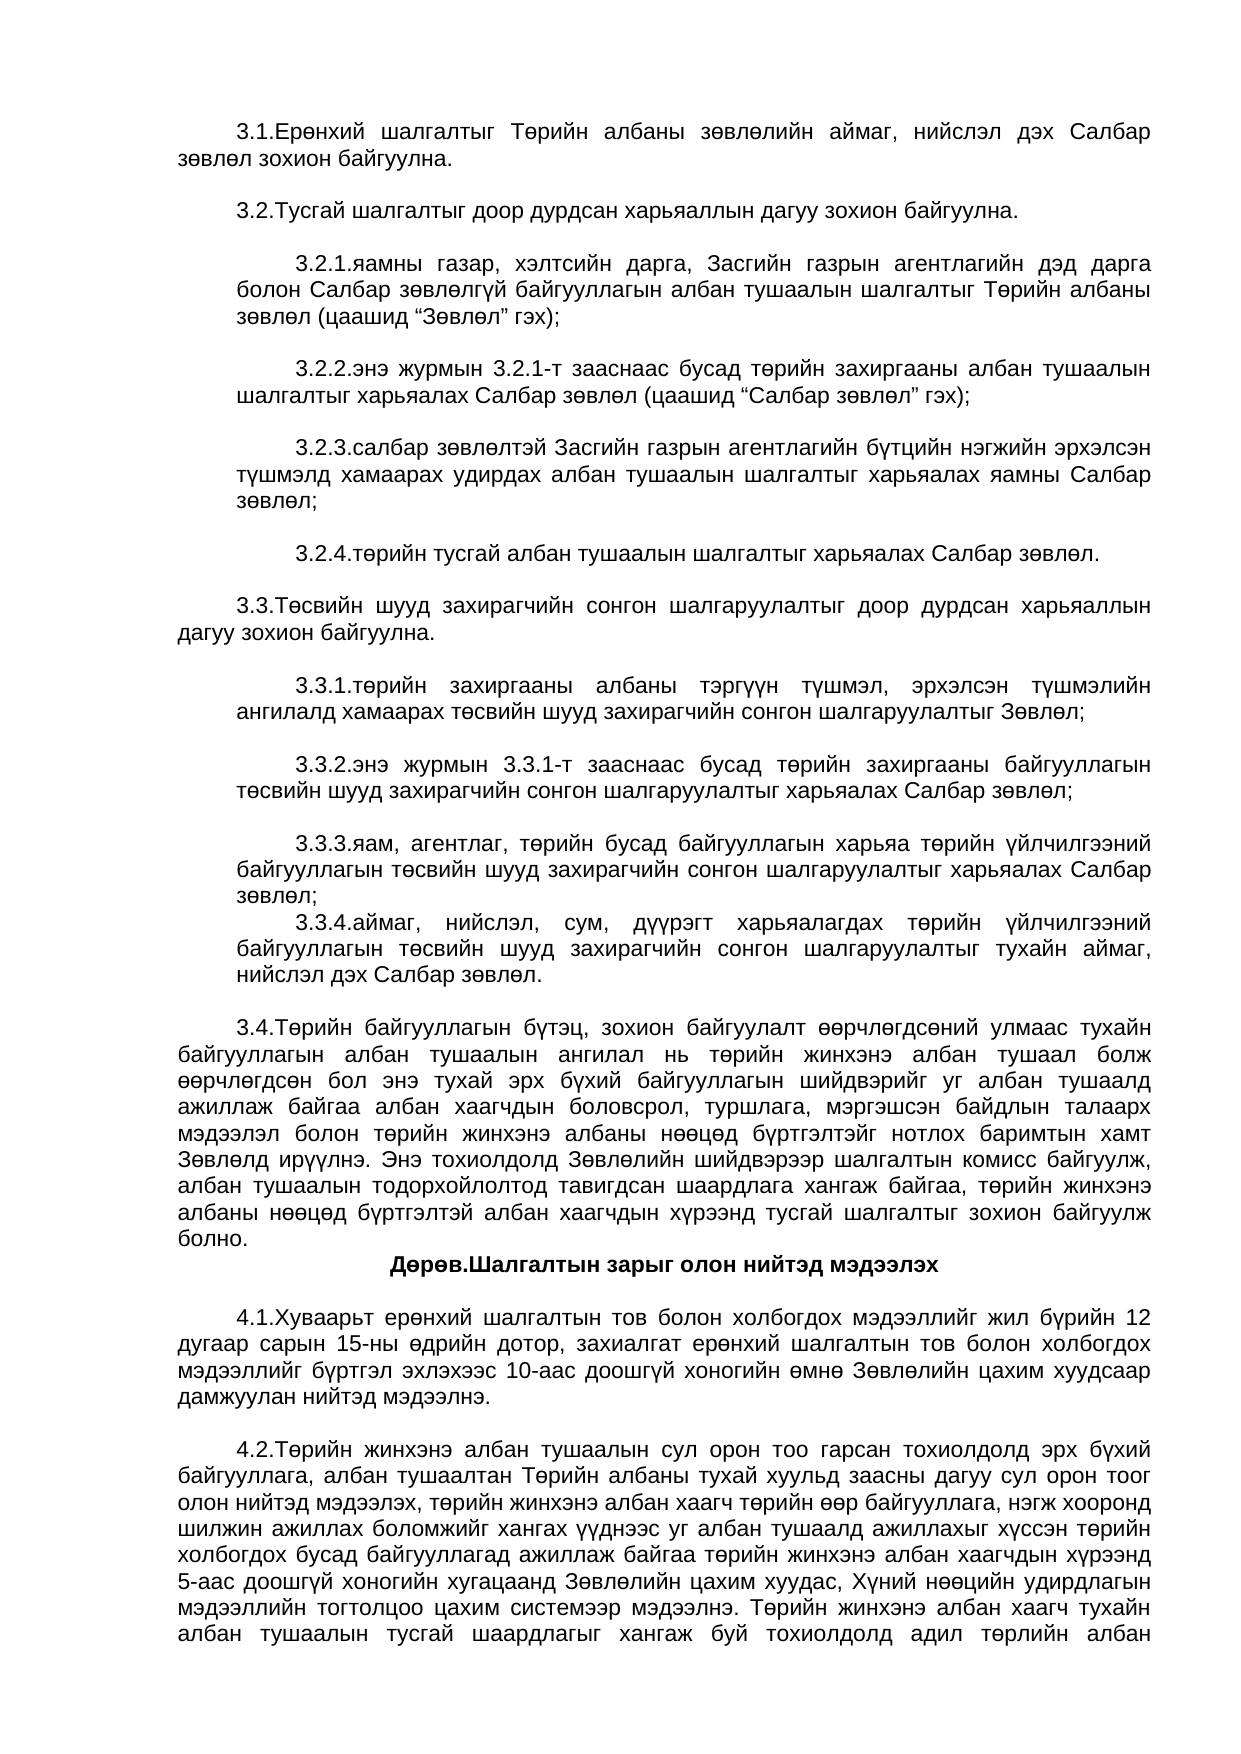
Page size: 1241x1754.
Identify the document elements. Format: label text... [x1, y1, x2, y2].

text 3.1.Ерөнхий шалгалтыг Төрийн албаны зөвлөлийн аймаг, нийслэл дэх Салбар зөвлөл зохион байгуулна. [177, 118, 1152, 171]
text 3.4.Төрийн байгууллагын бүтэц, зохион байгуулалт өөрчлөгдсөний улмаас тухайн байгууллагын албан тушаалын ангилал нь төрийн жинхэнэ албан тушаал болж өөрчлөгдсөн бол энэ тухай эрх бүхий байгууллагын шийдвэрийг уг албан тушаалд ажиллаж байгаа албан хаагчдын боловсрол, туршлага, мэргэшсэн байдлын талаарх мэдээлэл болон төрийн жинхэнэ албаны нөөцөд бүртгэлтэйг нотлох баримтын хамт Зөвлөлд ирүүлнэ. Энэ тохиолдолд Зөвлөлийн шийдвэрээр шалгалтын комисс байгуулж, албан тушаалын тодорхойлолтод тавигдсан шаардлага хангаж байгаа, төрийн жинхэнэ албаны нөөцөд бүртгэлтэй албан хаагчдын хүрээнд тусгай шалгалтыг зохион байгуулж болно. [177, 1014, 1152, 1251]
text 3.3.2.энэ журмын 3.3.1-т зааснаас бусад төрийн захиргааны байгууллагын төсвийн шууд захирагчийн сонгон шалгаруулалтыг харьяалах Салбар зөвлөл; [236, 751, 1152, 803]
text 3.2.3.салбар зөвлөлтэй Засгийн газрын агентлагийн бүтцийн нэгжийн эрхэлсэн түшмэлд хамаарах удирдах албан тушаалын шалгалтыг харьяалах яамны Салбар зөвлөл; [236, 434, 1152, 513]
text 3.2.2.энэ журмын 3.2.1-т зааснаас бусад төрийн захиргааны албан тушаалын шалгалтыг харьяалах Салбар зөвлөл (цаашид “Салбар зөвлөл” гэх); [236, 355, 1152, 408]
text 3.2.1.яамны газар, хэлтсийн дарга, Засгийн газрын агентлагийн дэд дарга болон Салбар зөвлөлгүй байгууллагын албан тушаалын шалгалтыг Төрийн албаны зөвлөл (цаашид “Зөвлөл” гэх); [236, 250, 1152, 329]
text 3.3.3.яам, агентлаг, төрийн бусад байгууллагын харьяа төрийн үйлчилгээний байгууллагын төсвийн шууд захирагчийн сонгон шалгаруулалтыг харьяалах Салбар зөвлөл; [236, 830, 1152, 909]
text 3.2.Тусгай шалгалтыг доор дурдсан харьяаллын дагуу зохион байгуулна. [177, 197, 1152, 223]
text Дөрөв.Шалгалтын зарыг олон нийтэд мэдээлэх [177, 1251, 1152, 1278]
text 3.3.4.аймаг, нийслэл, сум, дүүрэгт харьяалагдах төрийн үйлчилгээний байгууллагын төсвийн шууд захирагчийн сонгон шалгаруулалтыг тухайн аймаг, нийслэл дэх Салбар зөвлөл. [236, 909, 1152, 988]
text 4.1.Хуваарьт ерөнхий шалгалтын тов болон холбогдох мэдээллийг жил бүрийн 12 дугаар сарын 15-ны өдрийн дотор, захиалгат ерөнхий шалгалтын тов болон холбогдох мэдээллийг бүртгэл эхлэхээс 10-аас доошгүй хоногийн өмнө Зөвлөлийн цахим хуудсаар дамжуулан нийтэд мэдээлнэ. [177, 1304, 1152, 1409]
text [177, 1436, 1152, 1647]
text 3.3.1.төрийн захиргааны албаны тэргүүн түшмэл, эрхэлсэн түшмэлийн ангилалд хамаарах төсвийн шууд захирагчийн сонгон шалгаруулалтыг Зөвлөл; [236, 672, 1152, 724]
text 3.3.Төсвийн шууд захирагчийн сонгон шалгаруулалтыг доор дурдсан харьяаллын дагуу зохион байгуулна. [177, 592, 1152, 645]
text 3.2.4.төрийн тусгай албан тушаалын шалгалтыг харьяалах Салбар зөвлөл. [236, 540, 1152, 566]
